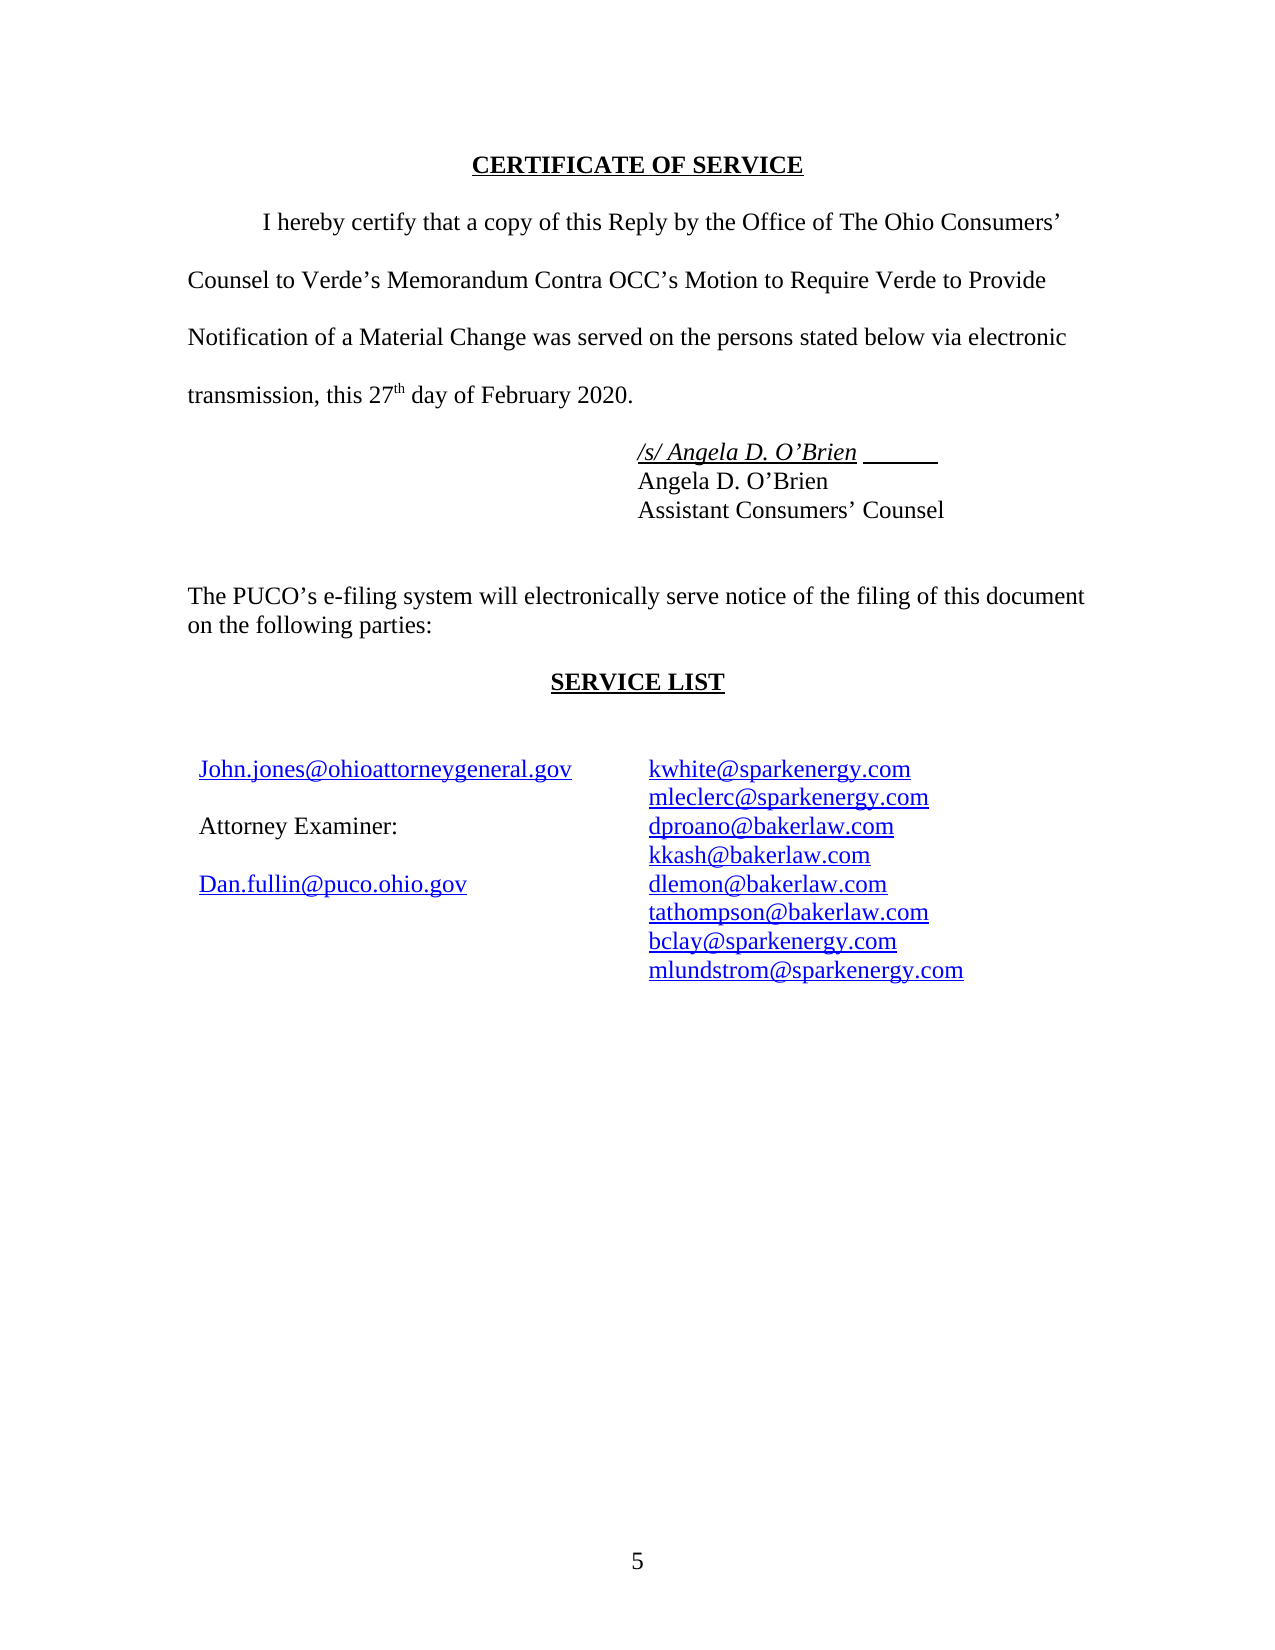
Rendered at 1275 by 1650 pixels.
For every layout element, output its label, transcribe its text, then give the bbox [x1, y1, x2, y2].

table_header John.jones@ohioattorneygeneral.gov Attorney Examiner: Dan.fullin@puco.ohio.gov [188, 754, 637, 1012]
text The PUCO’s e-filing system will electronically serve notice of the filing of this document on the following parties: [187, 581, 1087, 639]
text SERVICE LIST [187, 667, 1087, 696]
text Assistant Consumers’ Counsel [187, 495, 1087, 524]
text CERTIFICATE OF SERVICE [187, 150, 1087, 179]
text Angela D. O’Brien [187, 466, 1087, 495]
text I hereby certify that a copy of this Reply by the Office of The Ohio Consumers’ Counsel to Verde’s Memorandum Contra OCC’s Motion to Require Verde to Provide Notification of a Material Change was served on the persons stated below via electronic transmission, this 27th day of February 2020. [187, 207, 1087, 409]
text /s/ Angela D. O’Brien [187, 437, 1087, 466]
table_header kwhite@sparkenergy.com mleclerc@sparkenergy.com dproano@bakerlaw.com kkash@bakerlaw.com dlemon@bakerlaw.com tathompson@bakerlaw.com bclay@sparkenergy.com mlundstrom@sparkenergy.com [637, 754, 1086, 1012]
